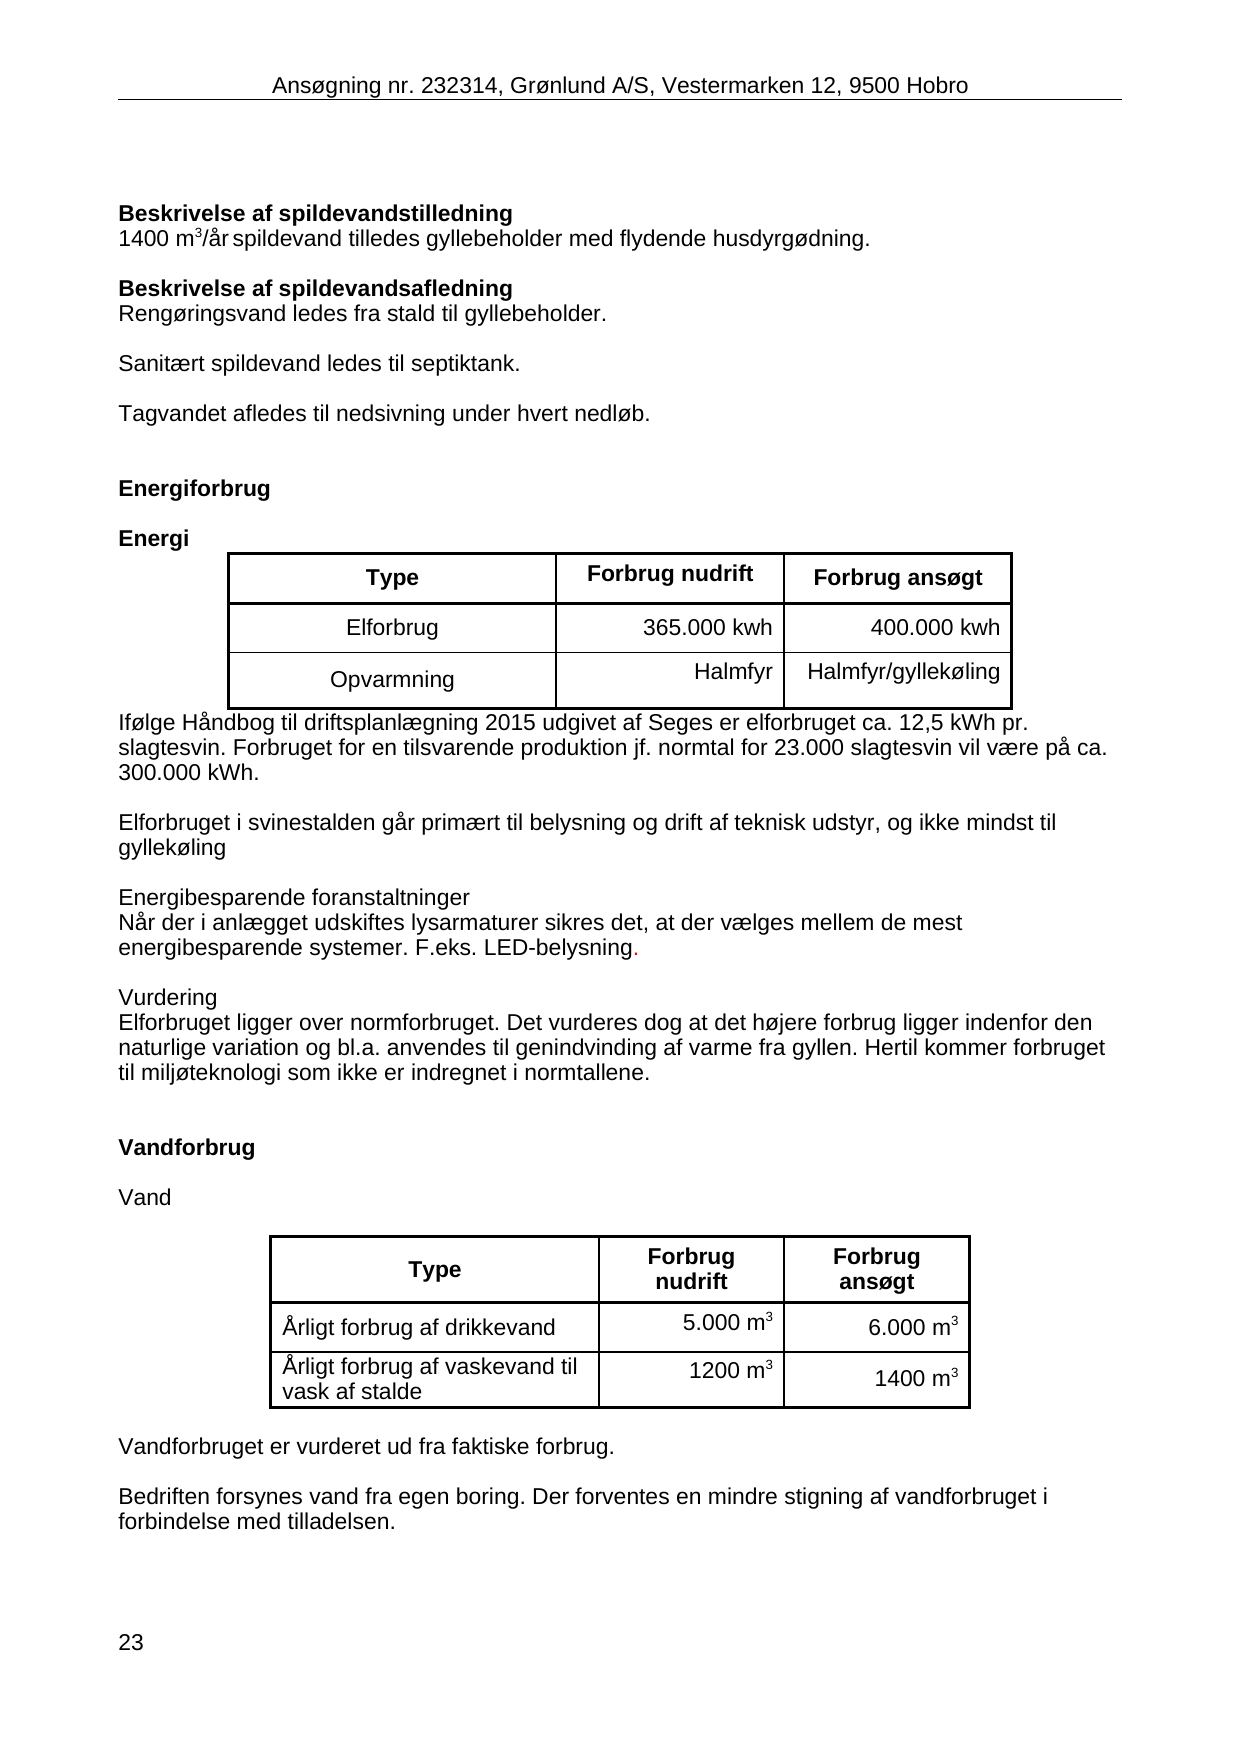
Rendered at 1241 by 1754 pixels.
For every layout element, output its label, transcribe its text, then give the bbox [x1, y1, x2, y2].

text Når der i anlægget udskiftes lysarmaturer sikres det, at der vælges mellem de mest energibesparende systemer. F.eks. LED-belysning. [118, 910, 1122, 960]
text Energi [118, 527, 1122, 552]
table_cell Halmfyr/gyllekøling [785, 653, 1010, 707]
text Vurdering [118, 985, 1122, 1010]
table_cell Årligt forbrug af drikkevand [272, 1304, 598, 1351]
text Rengøringsvand ledes fra stald til gyllebeholder. [118, 302, 1122, 327]
text Ifølge Håndbog til driftsplanlægning 2015 udgivet af Seges er elforbruget ca. 12,5 kWh pr. slagtesvin. Forbruget for en tilsvarende produktion jf. normtal for 23.000 slagtesvin vil være på ca. 300.000 kWh. [118, 710, 1122, 785]
text Beskrivelse af spildevandstilledning [118, 202, 1122, 227]
subtitle Energiforbrug [118, 477, 1122, 502]
table_header Forbrug ansøgt [785, 555, 1010, 602]
table_header Type [230, 555, 555, 602]
table_cell 5.000 m3 [600, 1304, 783, 1351]
subtitle Vandforbrug [118, 1135, 1122, 1160]
table_header Forbrug nudrift [600, 1238, 783, 1301]
table_cell 400.000 kwh [785, 605, 1010, 652]
table_cell Årligt forbrug af vaskevand til vask af stalde [272, 1353, 598, 1406]
table_cell Opvarmning [230, 653, 555, 707]
text Tagvandet afledes til nedsivning under hvert nedløb. [118, 402, 1122, 427]
table_cell 365.000 kwh [557, 605, 783, 652]
text Elforbruget ligger over normforbruget. Det vurderes dog at det højere forbrug ligger indenfor den naturlige variation og bl.a. anvendes til genindvinding af varme fra gyllen. Hertil kommer forbruget til miljøteknologi som ikke er indregnet i normtallene. [118, 1010, 1122, 1085]
table_cell Halmfyr [557, 653, 783, 707]
text Bedriften forsynes vand fra egen boring. Der forventes en mindre stigning af vandforbruget i forbindelse med tilladelsen. [118, 1484, 1122, 1534]
table_header Type [272, 1238, 598, 1301]
text Energibesparende foranstaltninger [118, 885, 1122, 910]
text Vand [118, 1185, 1122, 1210]
table_cell Elforbrug [230, 605, 555, 652]
table_header Forbrug ansøgt [785, 1238, 968, 1301]
text Vandforbruget er vurderet ud fra faktiske forbrug. [118, 1434, 1122, 1459]
text Elforbruget i svinestalden går primært til belysning og drift af teknisk udstyr, og ikke mindst til gyllekøling [118, 810, 1122, 860]
table_cell 1400 m3 [785, 1353, 968, 1406]
text Sanitært spildevand ledes til septiktank. [118, 352, 1122, 377]
text 1400 m3/år spildevand tilledes gyllebeholder med flydende husdyrgødning. [118, 227, 1122, 252]
table_cell 1200 m3 [600, 1353, 783, 1406]
table_cell 6.000 m3 [785, 1304, 968, 1351]
table_header Forbrug nudrift [557, 555, 783, 602]
text Beskrivelse af spildevandsafledning [118, 277, 1122, 302]
